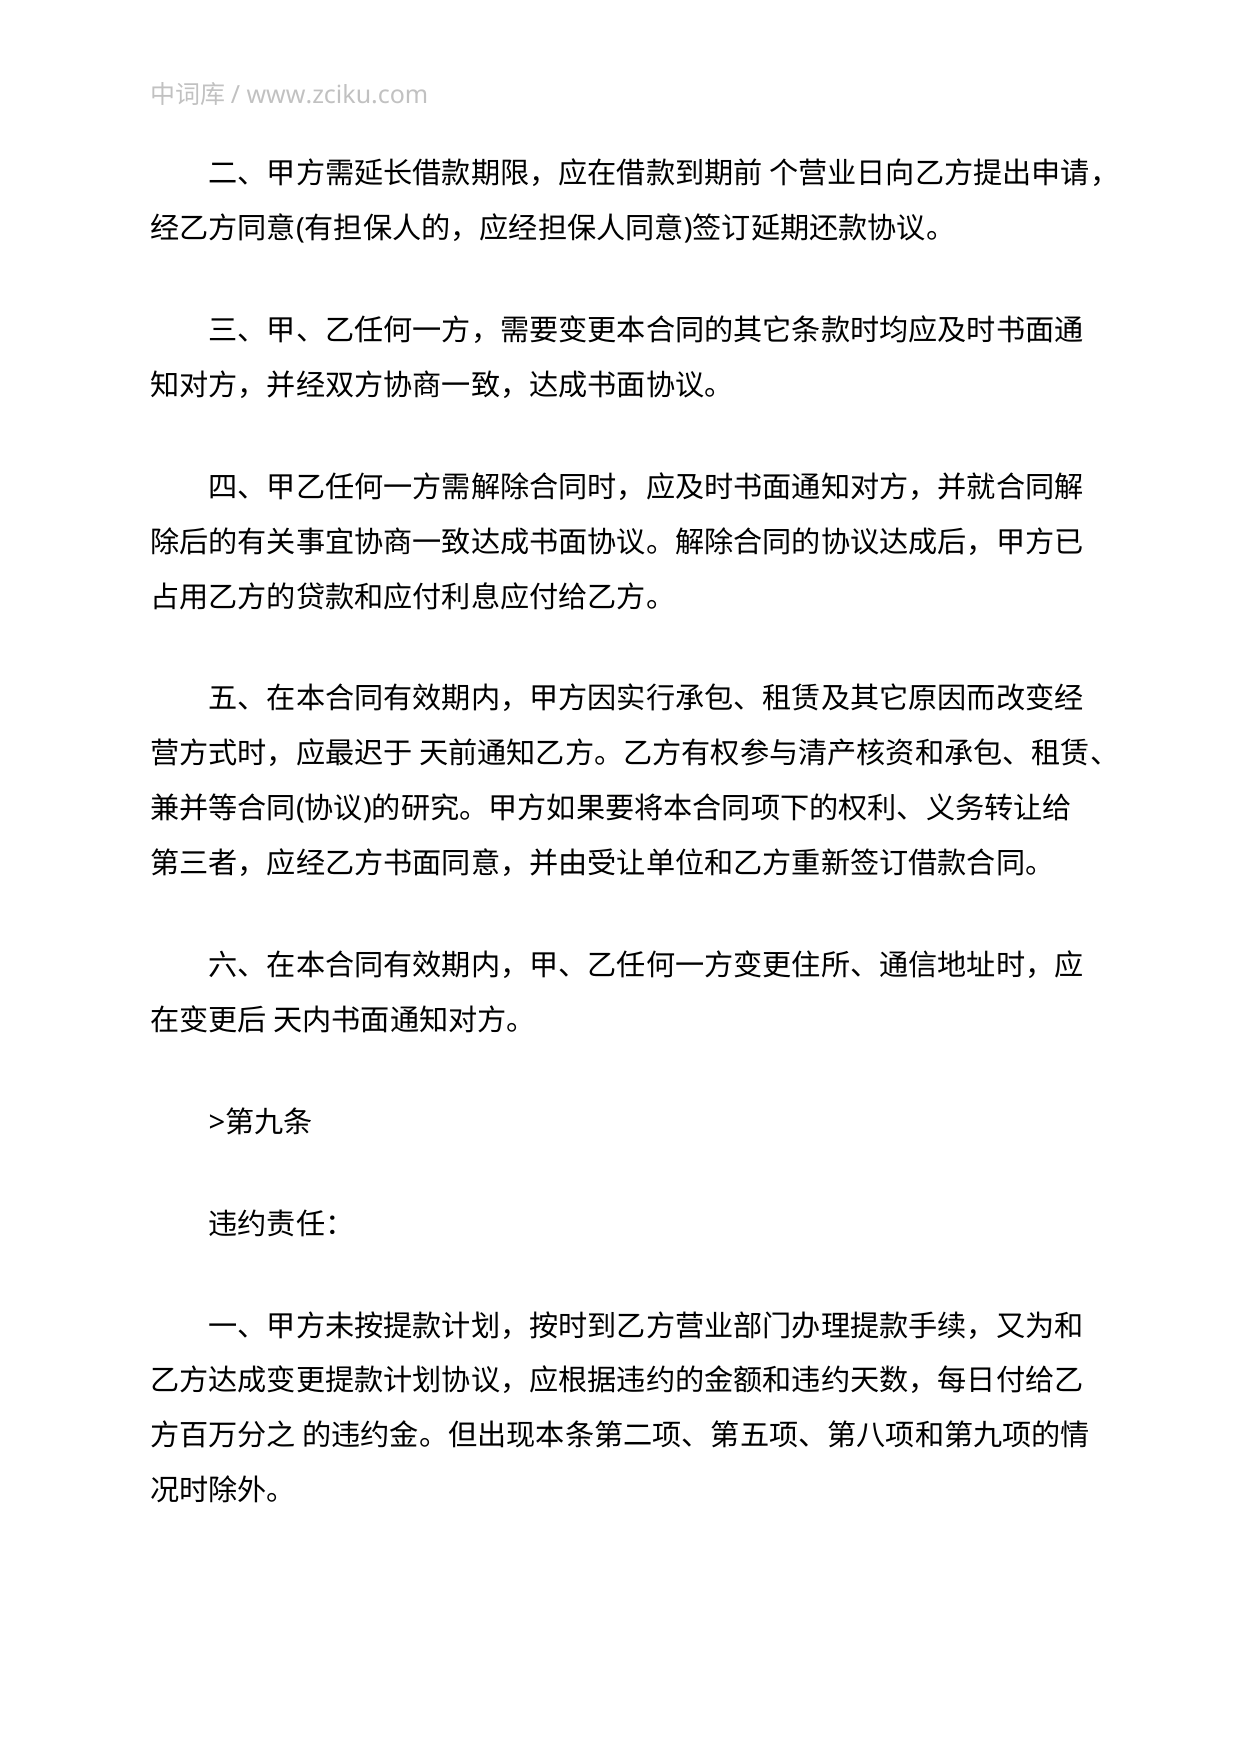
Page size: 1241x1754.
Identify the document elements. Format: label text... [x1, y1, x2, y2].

text 一、甲方未按提款计划，按时到乙方营业部门办理提款手续，又为和乙方达成变更提款计划协议，应根据违约的金额和违约天数，每日付给乙方百万分之 的违约金。但出现本条第二项、第五项、第八项和第九项的情况时除外。 [150, 1302, 1090, 1509]
text 三、甲、乙任何一方，需要变更本合同的其它条款时均应及时书面通知对方，并经双方协商一致，达成书面协议。 [150, 307, 1090, 404]
text 违约责任： [150, 1200, 1090, 1243]
text 六、在本合同有效期内，甲、乙任何一方变更住所、通信地址时，应在变更后 天内书面通知对方。 [150, 942, 1090, 1039]
text 四、甲乙任何一方需解除合同时，应及时书面通知对方，并就合同解除后的有关事宜协商一致达成书面协议。解除合同的协议达成后，甲方已占用乙方的贷款和应付利息应付给乙方。 [150, 463, 1090, 616]
text >第九条 [150, 1098, 1090, 1141]
text 五、在本合同有效期内，甲方因实行承包、租赁及其它原因而改变经营方式时，应最迟于 天前通知乙方。乙方有权参与清产核资和承包、租赁、兼并等合同(协议)的研究。甲方如果要将本合同项下的权利、义务转让给第三者，应经乙方书面同意，并由受让单位和乙方重新签订借款合同。 [150, 675, 1090, 882]
text 二、甲方需延长借款期限，应在借款到期前 个营业日向乙方提出申请，经乙方同意(有担保人的，应经担保人同意)签订延期还款协议。 [150, 150, 1090, 247]
